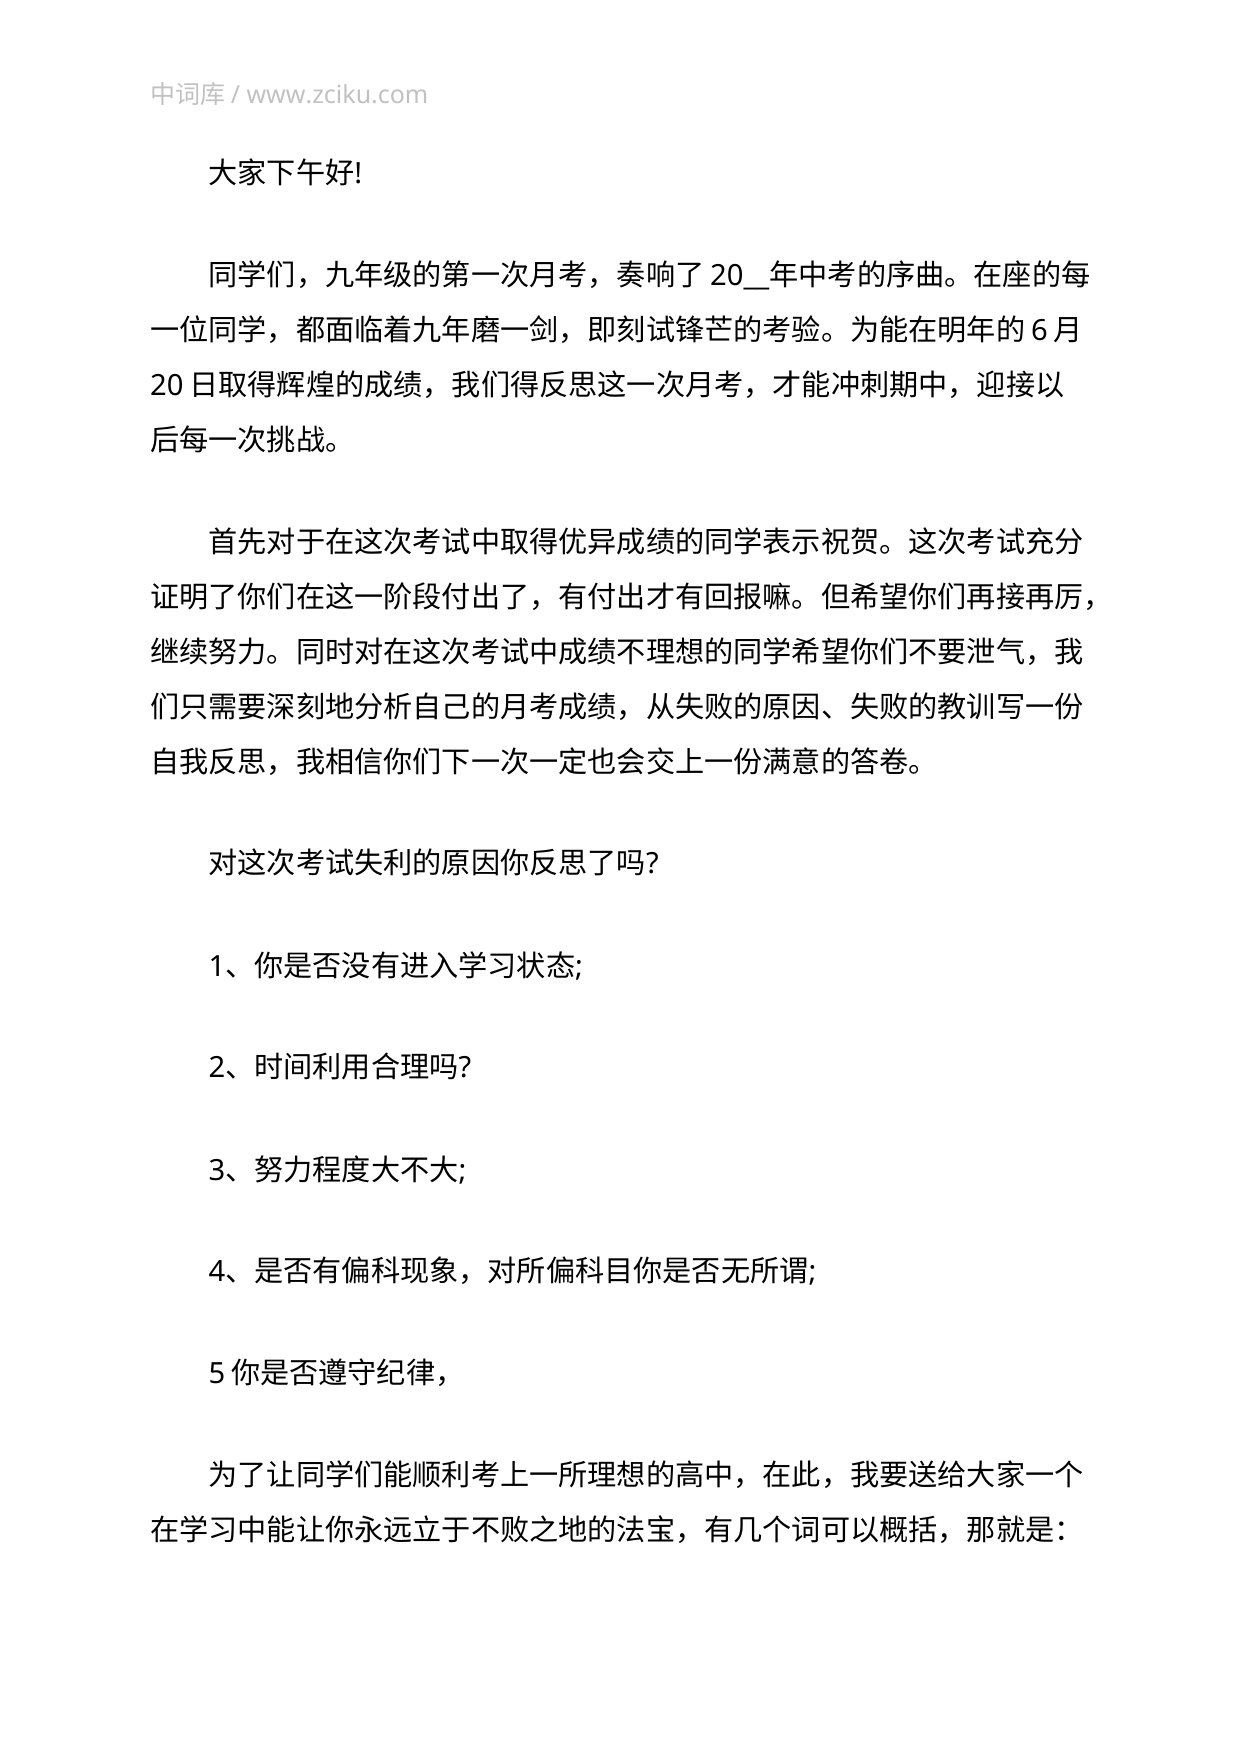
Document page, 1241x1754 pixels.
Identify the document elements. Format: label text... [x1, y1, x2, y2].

text 首先对于在这次考试中取得优异成绩的同学表示祝贺。这次考试充分证明了你们在这一阶段付出了，有付出才有回报嘛。但希望你们再接再厉，继续努力。同时对在这次考试中成绩不理想的同学希望你们不要泄气，我们只需要深刻地分析自己的月考成绩，从失败的原因、失败的教训写一份自我反思，我相信你们下一次一定也会交上一份满意的答卷。 [150, 519, 1090, 781]
text 5你是否遵守纪律， [150, 1350, 1090, 1392]
text 1、你是否没有进入学习状态; [150, 942, 1090, 984]
text 对这次考试失利的原因你反思了吗? [150, 840, 1090, 882]
text 同学们，九年级的第一次月考，奏响了20__年中考的序曲。在座的每一位同学，都面临着九年磨一剑，即刻试锋芒的考验。为能在明年的6月20日取得辉煌的成绩，我们得反思这一次月考，才能冲刺期中，迎接以后每一次挑战。 [150, 252, 1090, 459]
text 2、时间利用合理吗? [150, 1044, 1090, 1086]
text 4、是否有偏科现象，对所偏科目你是否无所谓; [150, 1248, 1090, 1290]
text 为了让同学们能顺利考上一所理想的高中，在此，我要送给大家一个在学习中能让你永远立于不败之地的法宝，有几个词可以概括，那就是： [150, 1452, 1090, 1549]
text 大家下午好! [150, 150, 1090, 192]
text 3、努力程度大不大; [150, 1146, 1090, 1188]
